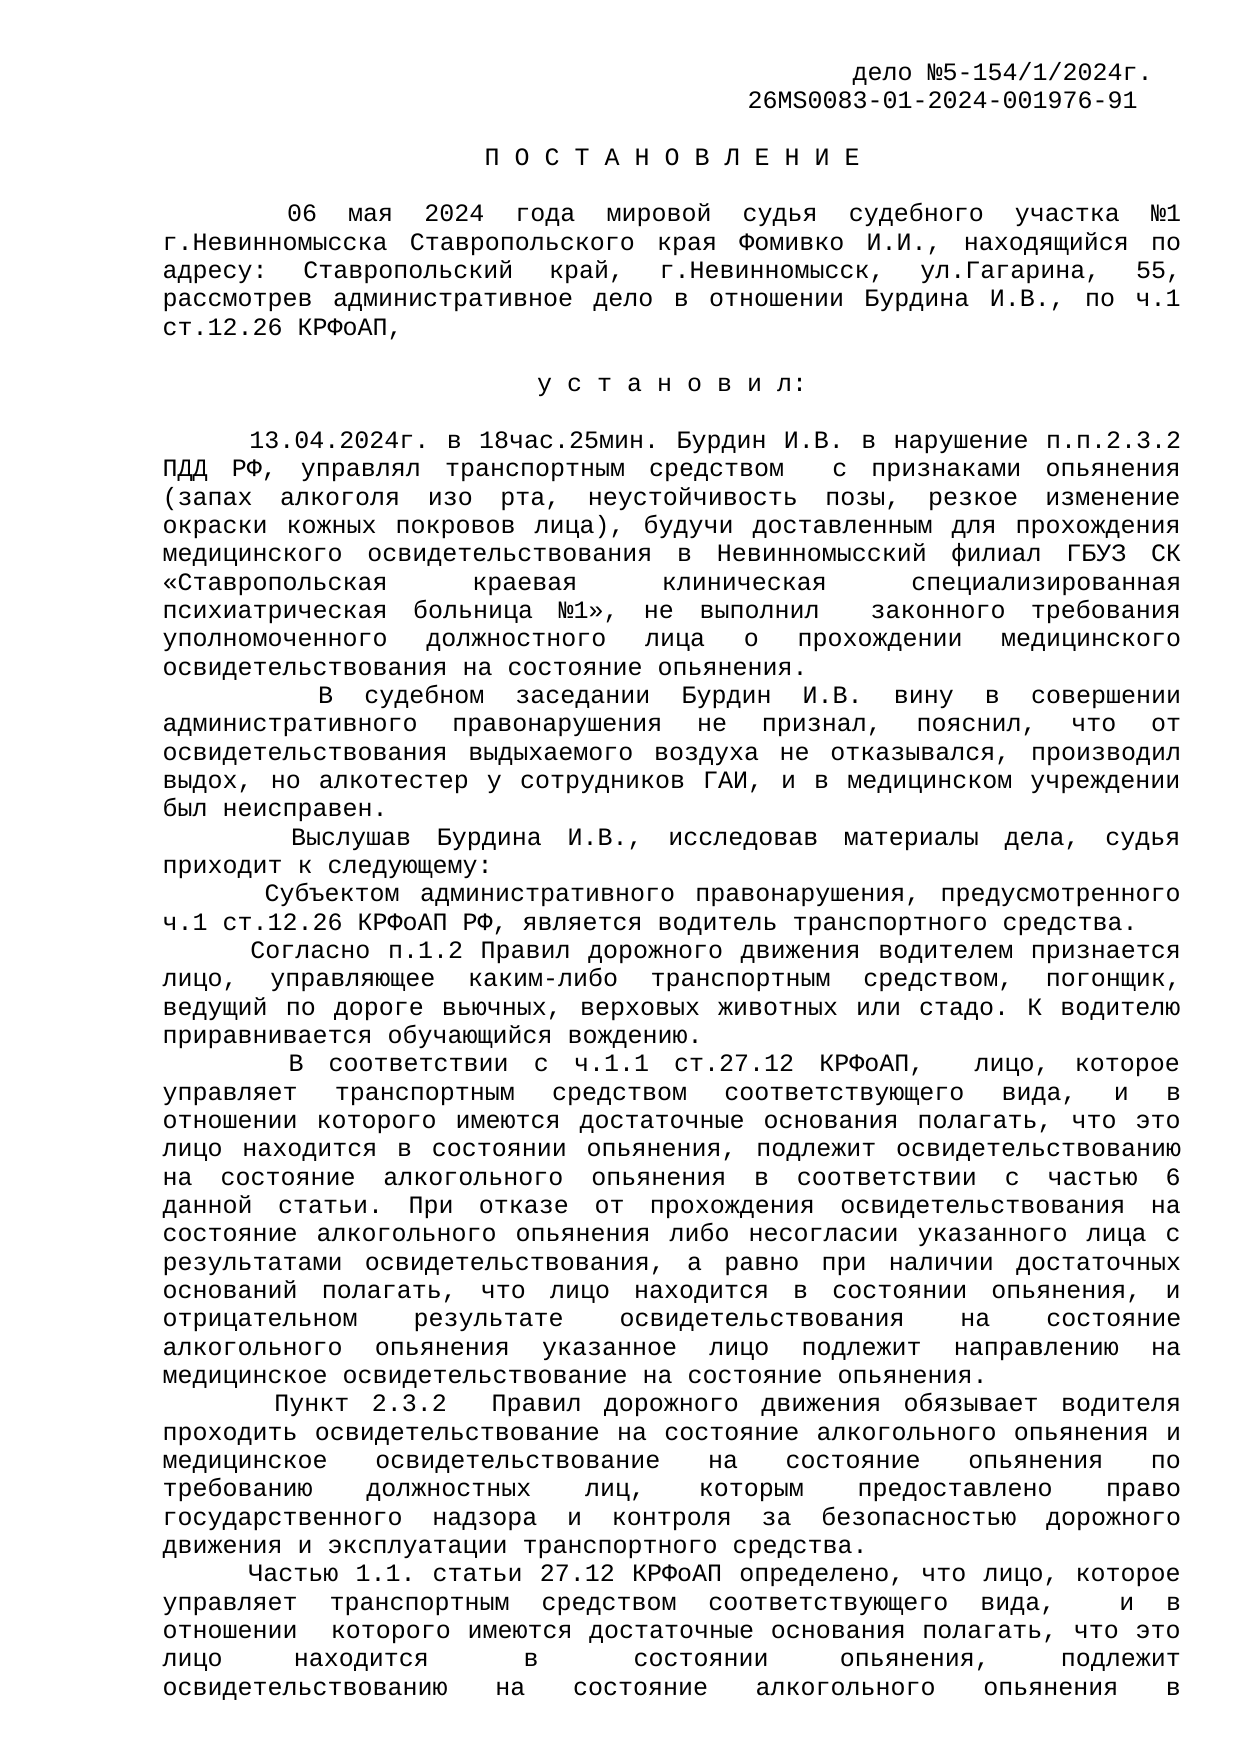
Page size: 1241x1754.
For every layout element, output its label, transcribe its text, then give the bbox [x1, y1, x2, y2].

text Согласно п.1.2 Правил дорожного движения водителем признается лицо, управляющее каким-либо транспортным средством, погонщик, ведущий по дороге вьючных, верховых животных или стадо. К водителю приравнивается обучающийся вождению. [162, 937, 1181, 1051]
text дело №5-154/1/2024г. [162, 59, 1181, 87]
text у с т а н о в и л: [162, 371, 1181, 399]
text 06 мая 2024 года мировой судья судебного участка №1 г.Невинномысска Ставропольского края Фомивко И.И., находящийся по адресу: Ставропольский край, г.Невинномысск, ул.Гагарина, 55, рассмотрев административное дело в отношении Бурдина И.В., по ч.1 ст.12.26 КРФоАП, [162, 201, 1181, 342]
text В судебном заседании Бурдин И.В. вину в совершении административного правонарушения не признал, пояснил, что от освидетельствования выдыхаемого воздуха не отказывался, производил выдох, но алкотестер у сотрудников ГАИ, и в медицинском учреждении был неисправен. [162, 682, 1181, 824]
text П О С Т А Н О В Л Е Н И Е [162, 144, 1181, 172]
text В соответствии с ч.1.1 ст.27.12 КРФоАП, лицо, которое управляет транспортным средством соответствующего вида, и в отношении которого имеются достаточные основания полагать, что это лицо находится в состоянии опьянения, подлежит освидетельствованию на состояние алкогольного опьянения в соответствии с частью 6 данной статьи. При отказе от прохождения освидетельствования на состояние алкогольного опьянения либо несогласии указанного лица с результатами освидетельствования, а равно при наличии достаточных оснований полагать, что лицо находится в состоянии опьянения, и отрицательном результате освидетельствования на состояние алкогольного опьянения указанное лицо подлежит направлению на медицинское освидетельствование на состояние опьянения. [162, 1051, 1181, 1391]
text Выслушав Бурдина И.В., исследовав материалы дела, судья приходит к следующему: [162, 824, 1181, 881]
text Пункт 2.3.2 Правил дорожного движения обязывает водителя проходить освидетельствование на состояние алкогольного опьянения и медицинское освидетельствование на состояние опьянения по требованию должностных лиц, которым предоставлено право государственного надзора и контроля за безопасностью дорожного движения и эксплуатации транспортного средства. [162, 1391, 1181, 1561]
text 13.04.2024г. в 18час.25мин. Бурдин И.В. в нарушение п.п.2.3.2 ПДД РФ, управлял транспортным средством с признаками опьянения (запах алкоголя изо рта, неустойчивость позы, резкое изменение окраски кожных покровов лица), будучи доставленным для прохождения медицинского освидетельствования в Невинномысский филиал ГБУЗ СК «Ставропольская краевая клиническая специализированная психиатрическая больница №1», не выполнил законного требования уполномоченного должностного лица о прохождении медицинского освидетельствования на состояние опьянения. [162, 427, 1181, 682]
text Субъектом административного правонарушения, предусмотренного ч.1 ст.12.26 КРФоАП РФ, является водитель транспортного средства. [162, 881, 1181, 937]
text 26МS0083-01-2024-001976-91 [162, 87, 1181, 116]
